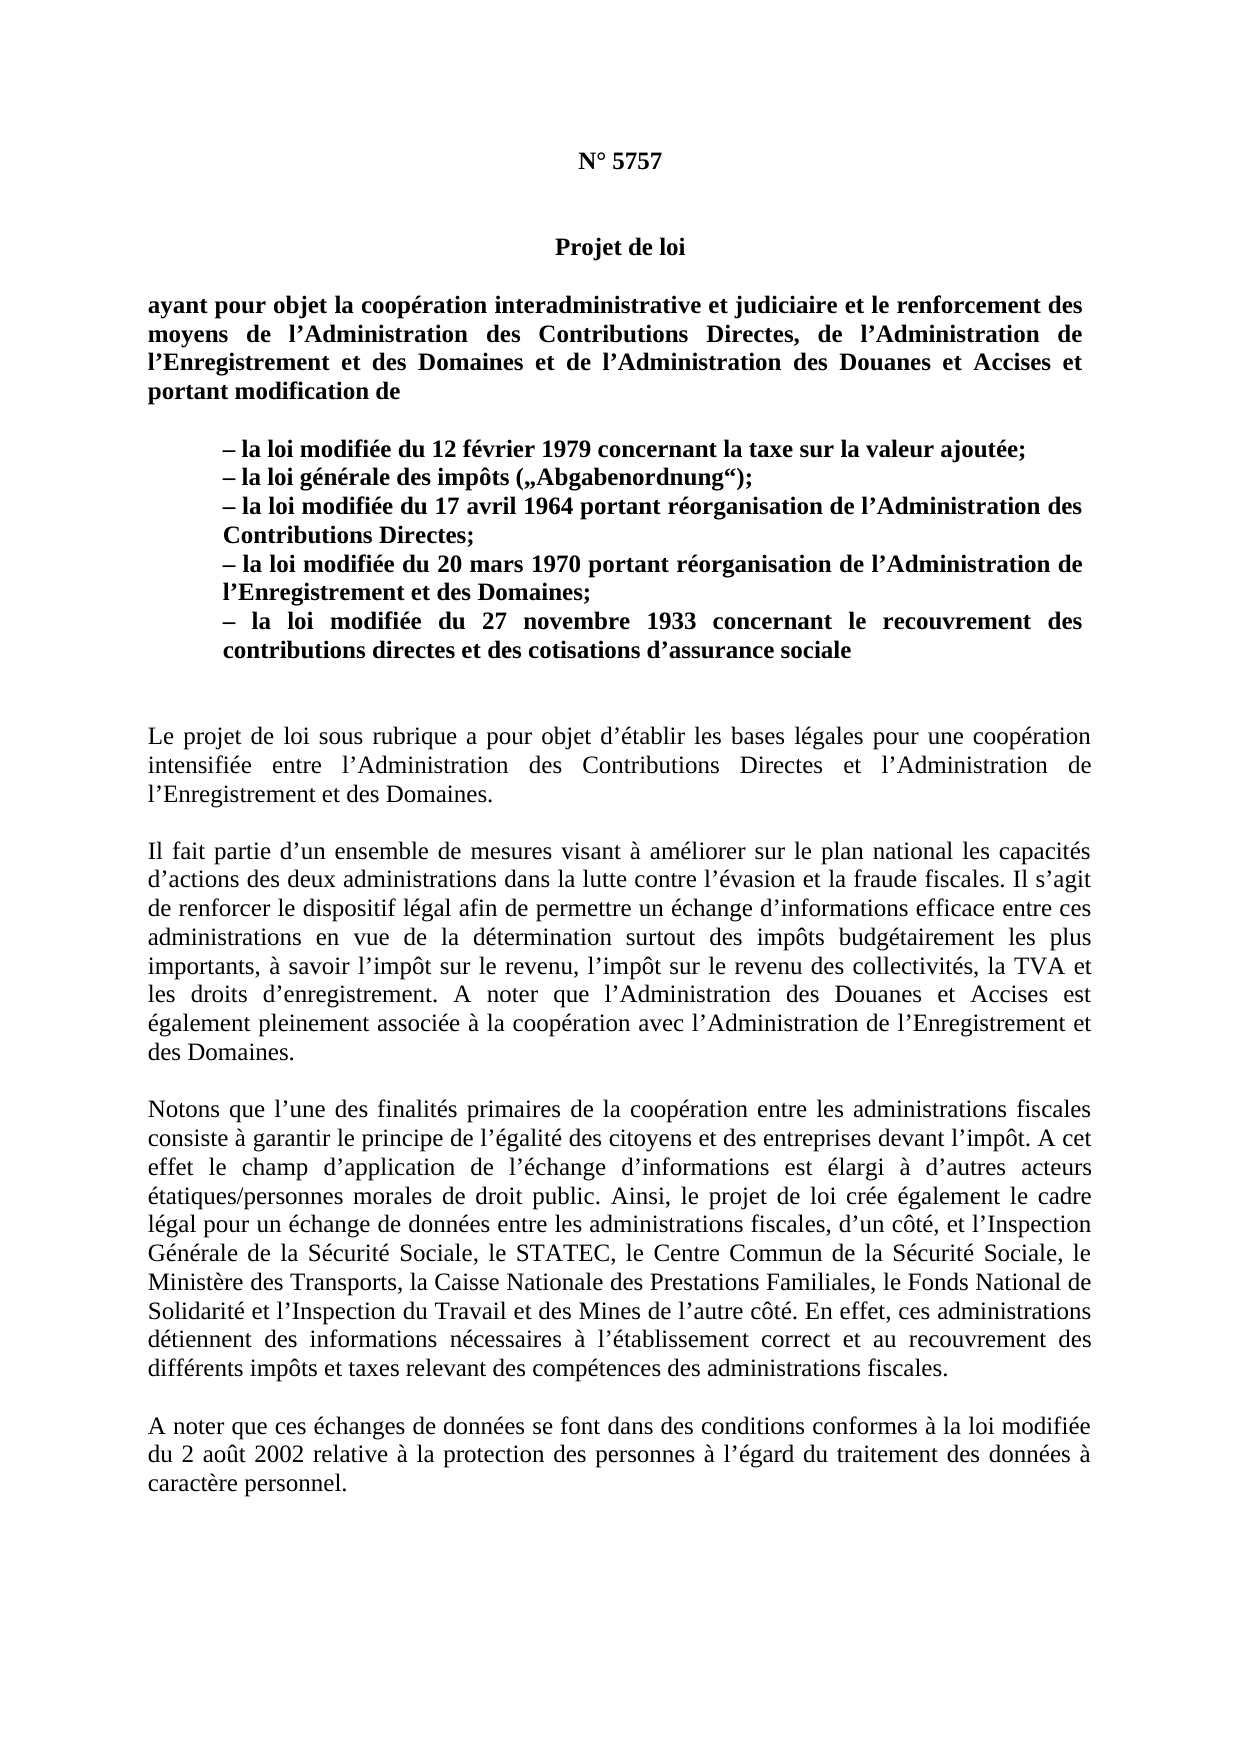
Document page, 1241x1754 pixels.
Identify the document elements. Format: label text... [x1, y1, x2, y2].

text A noter que ces échanges de données se font dans des conditions conformes à la loi modifiée du 2 août 2002 relative à la protection des personnes à l’égard du traitement des données à caractère personnel. [148, 1411, 1093, 1497]
text Il fait partie d’un ensemble de mesures visant à améliorer sur le plan national les capacités d’actions des deux administrations dans la lutte contre l’évasion et la fraude fiscales. Il s’agit de renforcer le dispositif légal afin de permettre un échange d’informations efficace entre ces administrations en vue de la détermination surtout des impôts budgétairement les plus importants, à savoir l’impôt sur le revenu, l’impôt sur le revenu des collectivités, la TVA et les droits d’enregistrement. A noter que l’Administration des Douanes et Accises est également pleinement associée à la coopération avec l’Administration de l’Enregistrement et des Domaines. [148, 836, 1093, 1066]
text – la loi modifiée du 27 novembre 1933 concernant le recouvrement des contributions directes et des cotisations d’assurance sociale [223, 606, 1084, 664]
text N° 5757 [148, 146, 1093, 175]
text – la loi modifiée du 20 mars 1970 portant réorganisation de l’Administration de l’Enregistrement et des Domaines; [223, 549, 1084, 606]
text – la loi modifiée du 12 février 1979 concernant la taxe sur la valeur ajoutée; [223, 434, 1084, 462]
text Projet de loi [148, 232, 1093, 261]
text ayant pour objet la coopération interadministrative et judiciaire et le renforcement des moyens de l’Administration des Contributions Directes, de l’Administration de l’Enregistrement et des Domaines et de l’Administration des Douanes et Accises et portant modification de [148, 290, 1084, 405]
text Notons que l’une des finalités primaires de la coopération entre les administrations fiscales consiste à garantir le principe de l’égalité des citoyens et des entreprises devant l’impôt. A cet effet le champ d’application de l’échange d’informations est élargi à d’autres acteurs étatiques/personnes morales de droit public. Ainsi, le projet de loi crée également le cadre légal pour un échange de données entre les administrations fiscales, d’un côté, et l’Inspection Générale de la Sécurité Sociale, le STATEC, le Centre Commun de la Sécurité Sociale, le Ministère des Transports, la Caisse Nationale des Prestations Familiales, le Fonds National de Solidarité et l’Inspection du Travail et des Mines de l’autre côté. En effet, ces administrations détiennent des informations nécessaires à l’établissement correct et au recouvrement des différents impôts et taxes relevant des compétences des administrations fiscales. [148, 1094, 1093, 1382]
text Le projet de loi sous rubrique a pour objet d’établir les bases légales pour une coopération intensifiée entre l’Administration des Contributions Directes et l’Administration de l’Enregistrement et des Domaines. [148, 721, 1093, 807]
text – la loi modifiée du 17 avril 1964 portant réorganisation de l’Administration des Contributions Directes; [223, 491, 1084, 549]
text – la loi générale des impôts („Abgabenordnung“); [148, 462, 1084, 491]
